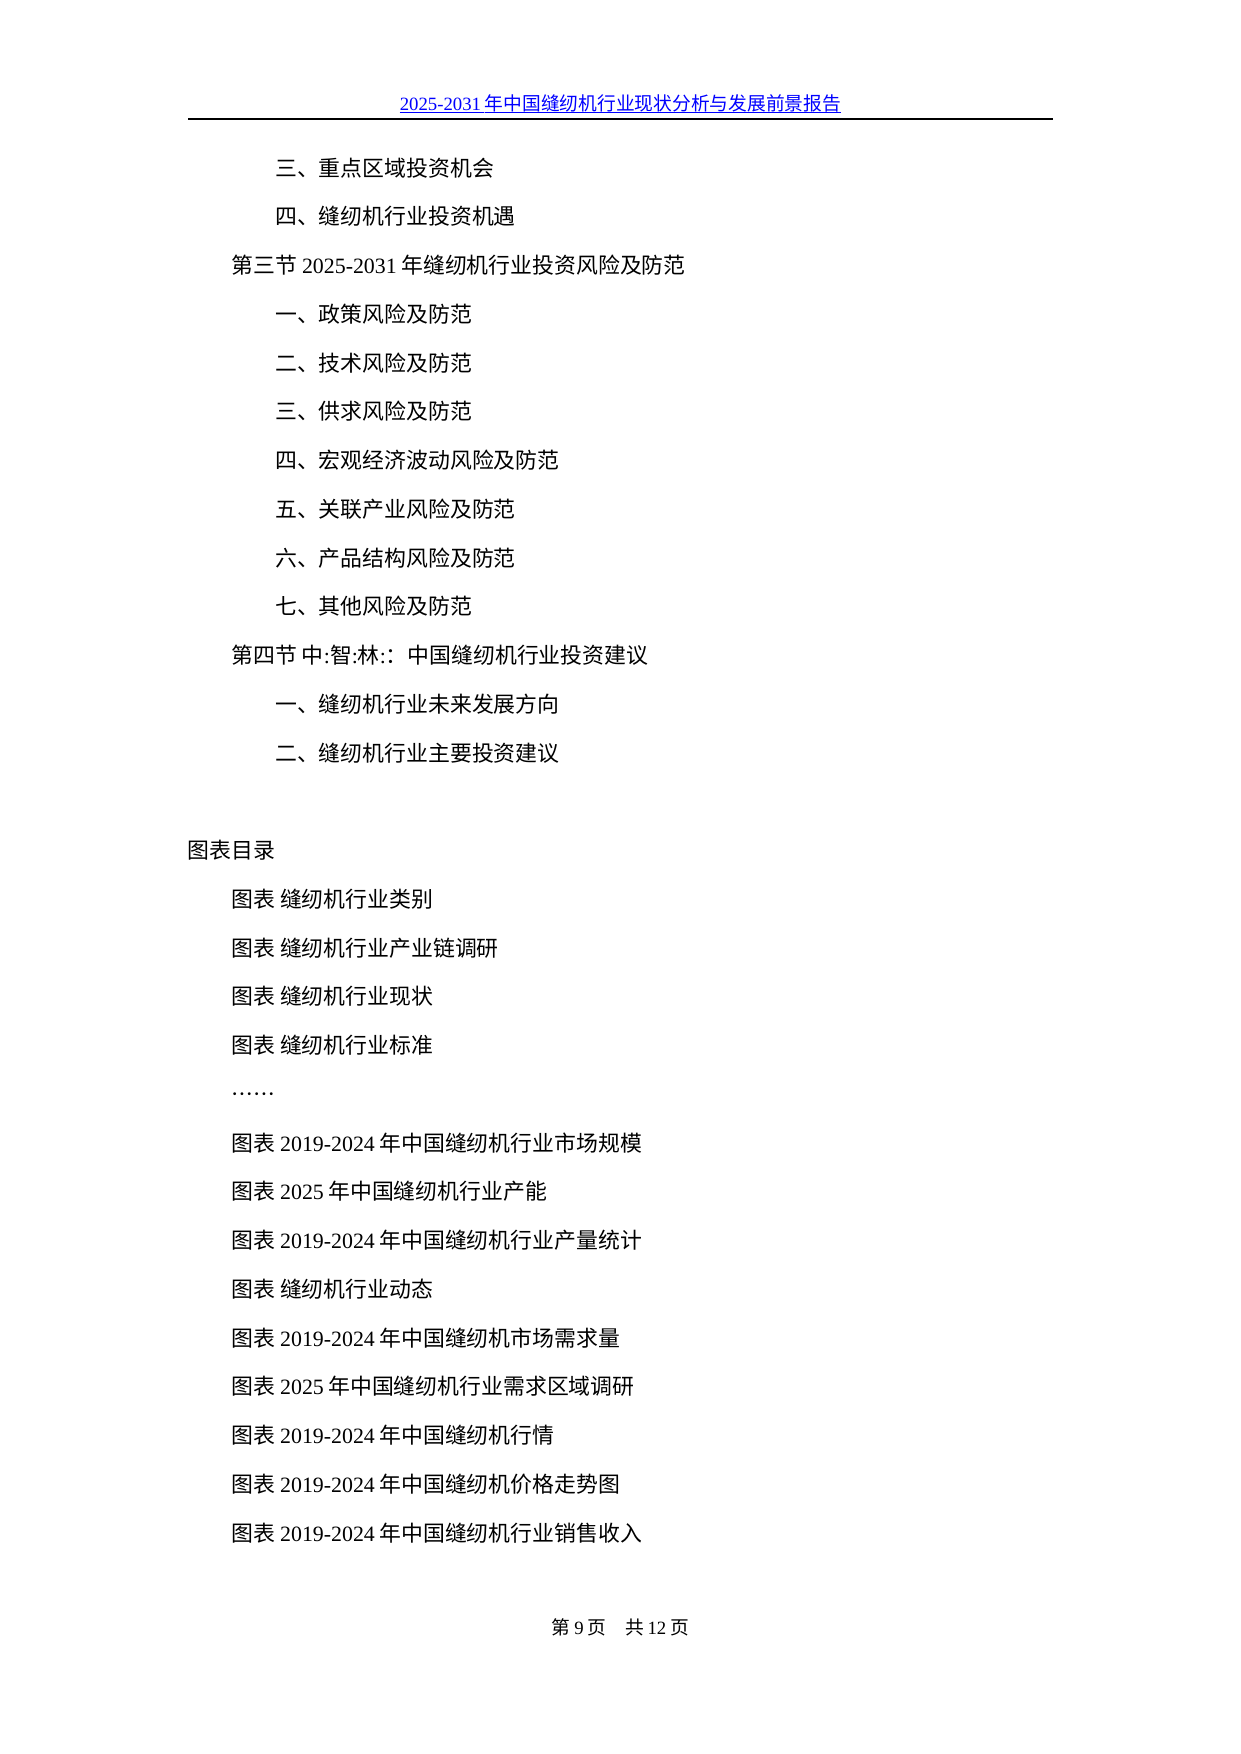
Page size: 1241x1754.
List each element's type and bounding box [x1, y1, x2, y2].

text [187, 150, 1053, 1548]
